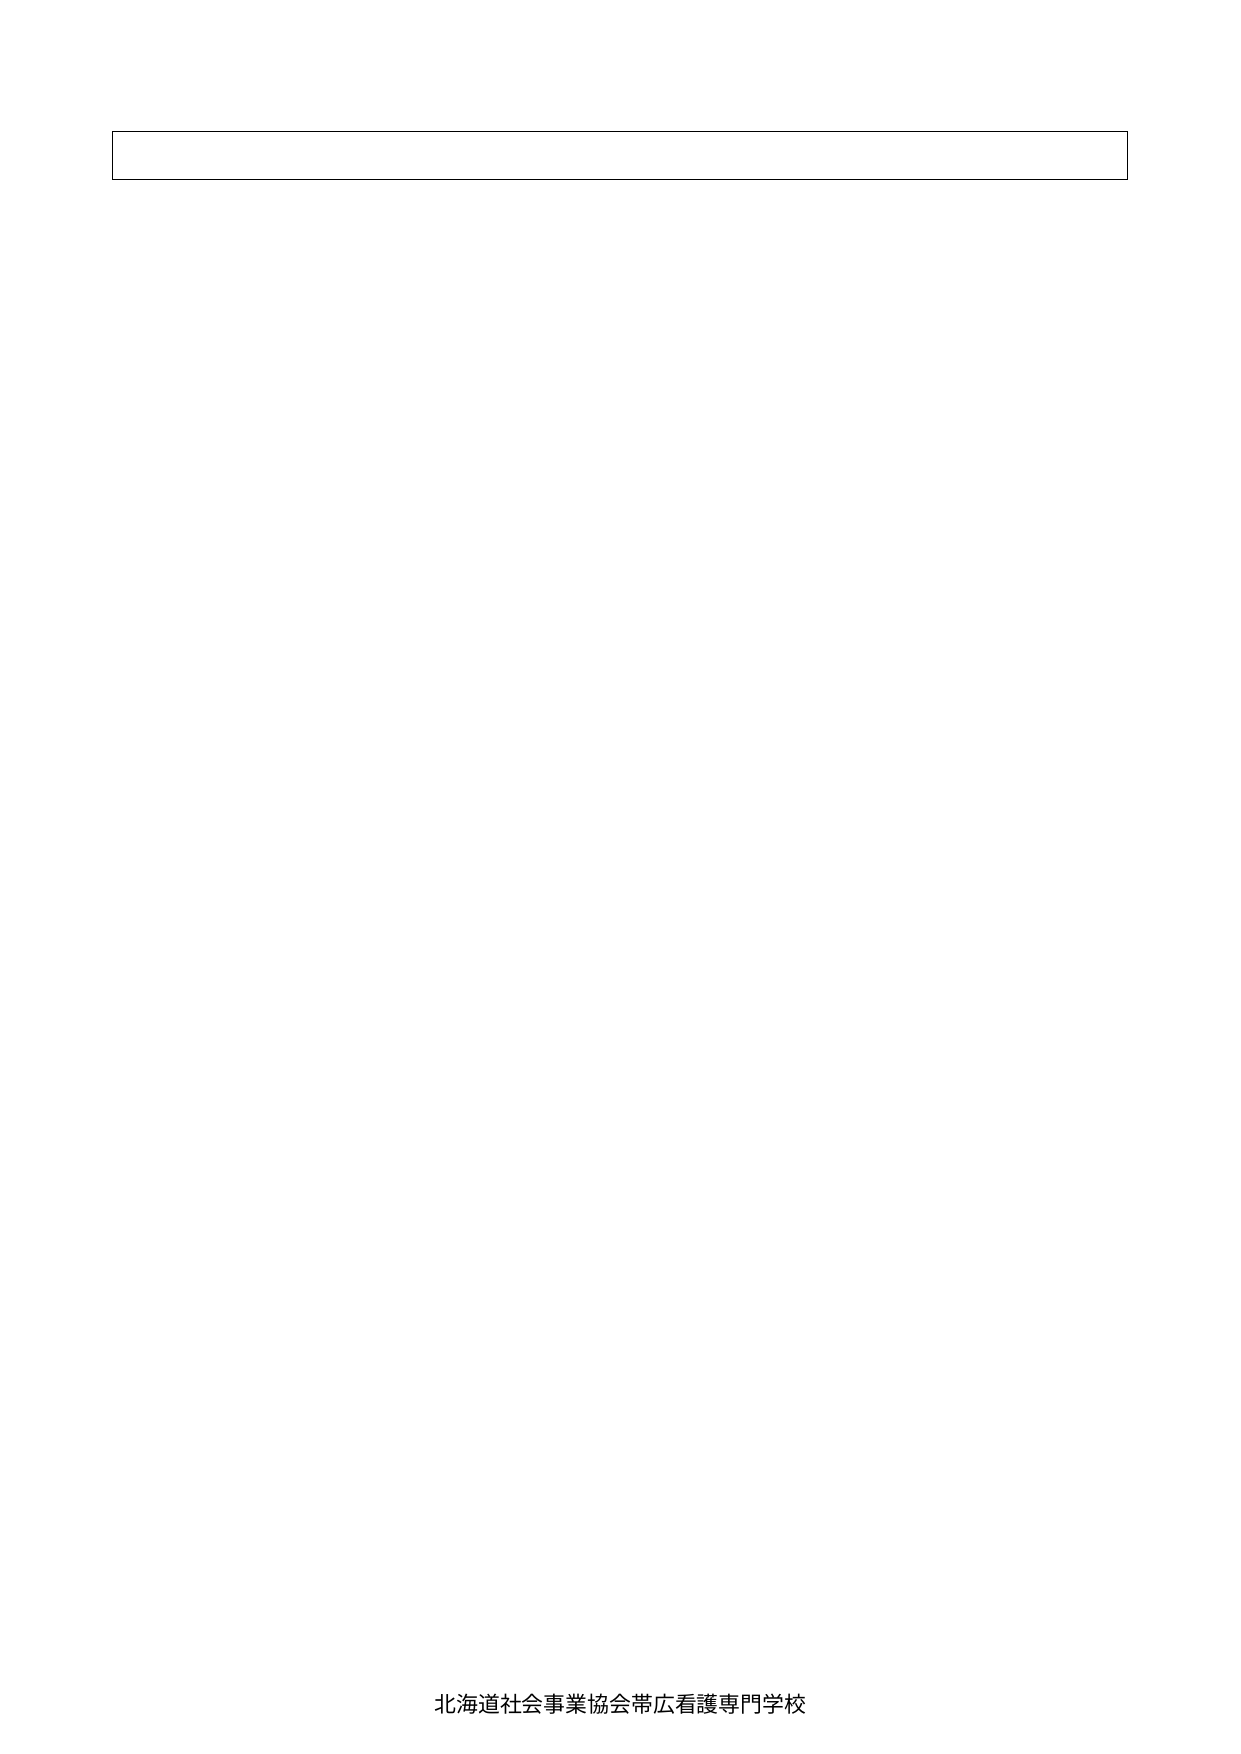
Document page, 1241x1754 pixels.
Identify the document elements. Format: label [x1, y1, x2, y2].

table_cell [113, 132, 1127, 179]
